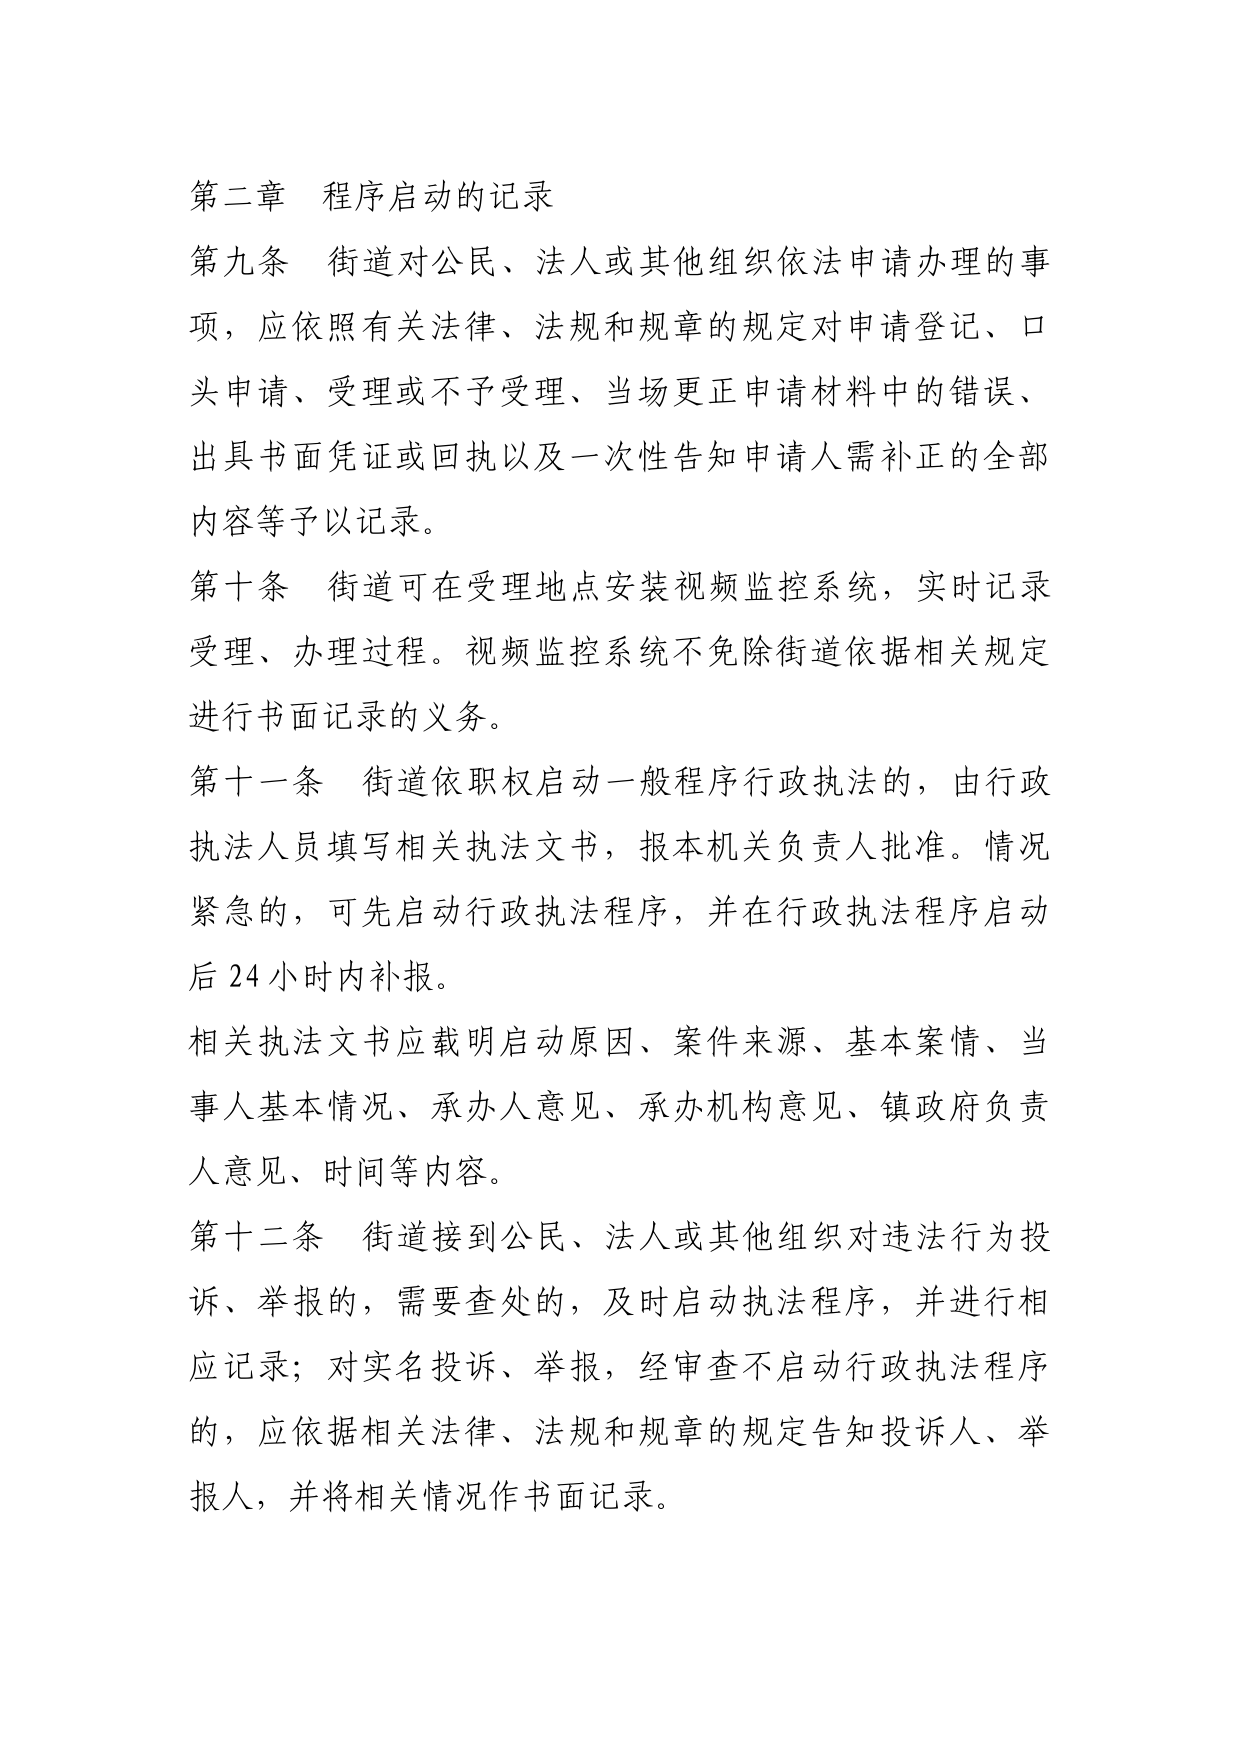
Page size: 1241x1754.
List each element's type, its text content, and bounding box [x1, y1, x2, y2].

text 第十二条 街道接到公民、法人或其他组织对违法行为投诉、举报的，需要查处的，及时启动执法程序，并进行相应记录；对实名投诉、举报，经审查不启动行政执法程序的，应依据相关法律、法规和规章的规定告知投诉人、举报人，并将相关情况作书面记录。 [187, 1202, 1053, 1527]
text 第二章 程序启动的记录 [187, 162, 1053, 227]
text 第十条 街道可在受理地点安装视频监控系统，实时记录受理、办理过程。视频监控系统不免除街道依据相关规定进行书面记录的义务。 [187, 552, 1053, 747]
text 相关执法文书应载明启动原因、案件来源、基本案情、当事人基本情况、承办人意见、承办机构意见、镇政府负责人意见、时间等内容。 [187, 1007, 1053, 1202]
text 第十一条 街道依职权启动一般程序行政执法的，由行政执法人员填写相关执法文书，报本机关负责人批准。情况紧急的，可先启动行政执法程序，并在行政执法程序启动后24小时内补报。 [187, 747, 1053, 1007]
text 第九条 街道对公民、法人或其他组织依法申请办理的事项，应依照有关法律、法规和规章的规定对申请登记、口头申请、受理或不予受理、当场更正申请材料中的错误、出具书面凭证或回执以及一次性告知申请人需补正的全部内容等予以记录。 [187, 227, 1053, 552]
